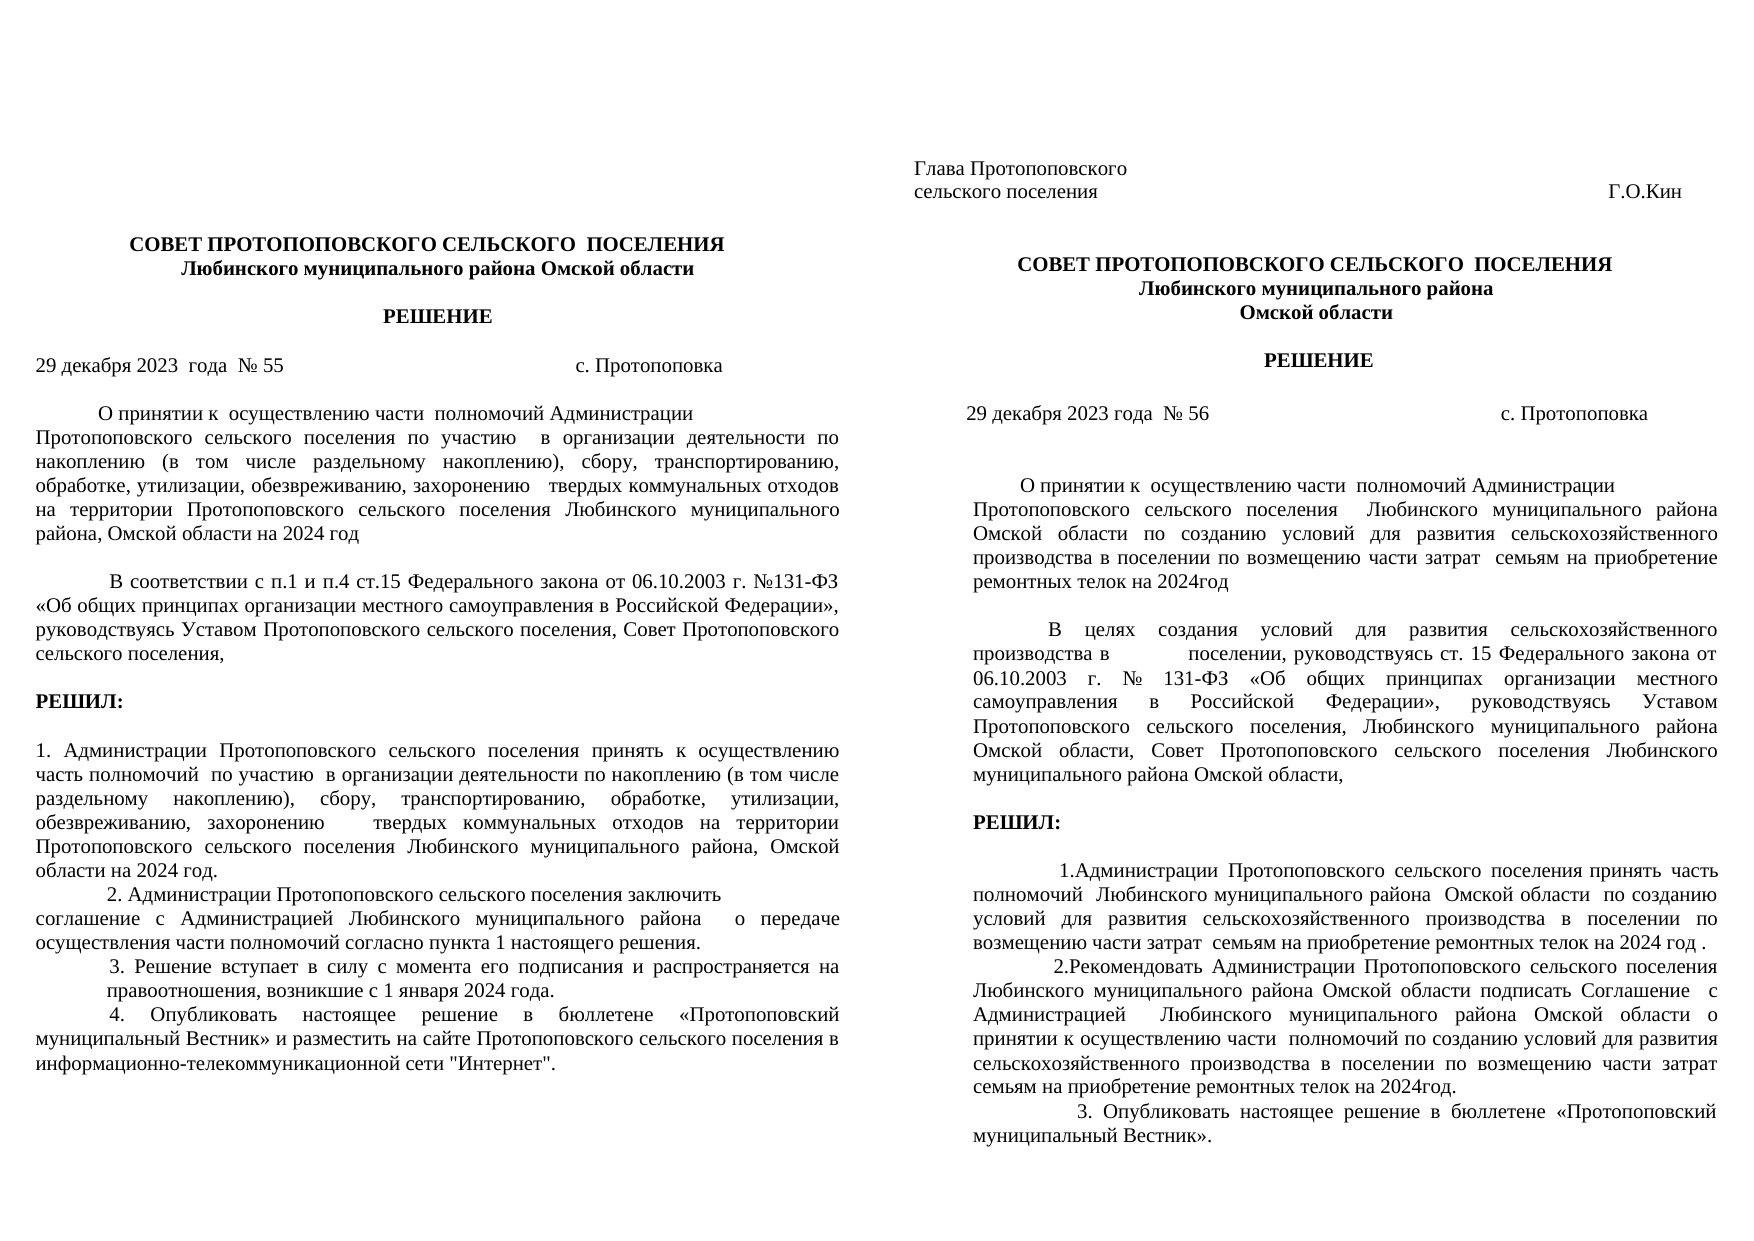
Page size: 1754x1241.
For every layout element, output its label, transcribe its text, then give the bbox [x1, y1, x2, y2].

text 2.Рекомендовать Администрации Протопоповского сельского поселения Любинского муниципального района Омской области подписать Соглашение с Администрацией Любинского муниципального района Омской области о принятии к осуществлению части полномочий по созданию условий для развития сельскохозяйственного производства в поселении по возмещению части затрат семьям на приобретение ремонтных телок на 2024год. [973, 954, 1718, 1098]
text Омской области [914, 300, 1718, 324]
text СОВЕТ ПРОТОПОПОВСКОГО СЕЛЬСКОГО ПОСЕЛЕНИЯ [914, 252, 1718, 276]
text РЕШИЛ: [35, 689, 840, 713]
text Любинского муниципального района [914, 276, 1718, 300]
text Протопоповского сельского поселения по участию в организации деятельности по накоплению (в том числе раздельному накоплению), сбору, транспортированию, обработке, утилизации, обезвреживанию, захоронению твердых коммунальных отходов на территории Протопоповского сельского поселения Любинского муниципального района, Омской области на 2024 год [35, 425, 840, 545]
text О принятии к осуществлению части полномочий Администрации [35, 401, 840, 425]
text Протопоповского сельского поселения Любинского муниципального района Омской области по созданию условий для развития сельскохозяйственного производства в поселении по возмещению части затрат семьям на приобретение ремонтных телок на 2024год [973, 497, 1718, 593]
text Глава Протопоповского [914, 155, 1718, 179]
text РЕШИЛ: [973, 810, 1718, 834]
text О принятии к осуществлению части полномочий Администрации [973, 473, 1718, 497]
text 3. Опубликовать настоящее решение в бюллетене «Протопоповский муниципальный Вестник». [973, 1098, 1718, 1147]
text cоглашение с Администрацией Любинского муниципального района о передаче осуществления части полномочий согласно пункта 1 настоящего решения. [35, 906, 840, 954]
text 1.Администрации Протопоповского сельского поселения принять часть полномочий Любинского муниципального района Омской области по созданию условий для развития сельскохозяйственного производства в поселении по возмещению части затрат семьям на приобретение ремонтных телок на 2024 год . [973, 858, 1718, 954]
text В соответствии с п.1 и п.4 ст.15 Федерального закона от 06.10.2003 г. №131-ФЗ «Об общих принципах организации местного самоуправления в Российской Федерации», руководствуясь Уставом Протопоповского сельского поселения, Совет Протопоповского сельского поселения, [35, 569, 840, 665]
text 3. Решение вступает в силу с момента его подписания и распространяется на правоотношения, возникшие с 1 января 2024 года. [107, 954, 840, 1002]
text 29 декабря 2023 года № 56 с. Протопоповка [914, 401, 1718, 425]
text РЕШЕНИЕ [35, 304, 840, 328]
text 4. Опубликовать настоящее решение в бюллетене «Протопоповский муниципальный Вестник» и разместить на сайте Протопоповского сельского поселения в информационно-телекоммуникационной сети "Интернет". [35, 1002, 840, 1074]
text 1. Администрации Протопоповского сельского поселения принять к осуществлению часть полномочий по участию в организации деятельности по накоплению (в том числе раздельному накоплению), сбору, транспортированию, обработке, утилизации, обезвреживанию, захоронению твердых коммунальных отходов на территории Протопоповского сельского поселения Любинского муниципального района, Омской области на 2024 год. [35, 738, 840, 882]
text СОВЕТ ПРОТОПОПОВСКОГО СЕЛЬСКОГО ПОСЕЛЕНИЯ [35, 232, 840, 256]
text 29 декабря 2023 года № 55 с. Протопоповка [35, 353, 840, 377]
text Любинского муниципального района Омской области [35, 256, 840, 280]
text сельского поселения Г.О.Кин [914, 179, 1718, 203]
text 2. Администрации Протопоповского сельского поселения заключить [107, 882, 840, 906]
text РЕШЕНИЕ [914, 348, 1718, 372]
text В целях создания условий для развития сельскохозяйственного производства в поселении, руководствуясь ст. 15 Федерального закона от 06.10.2003 г. № 131-ФЗ «Об общих принципах организации местного самоуправления в Российской Федерации», руководствуясь Уставом Протопоповского сельского поселения, Любинского муниципального района Омской области, Совет Протопоповского сельского поселения Любинского муниципального района Омской области, [973, 617, 1718, 786]
